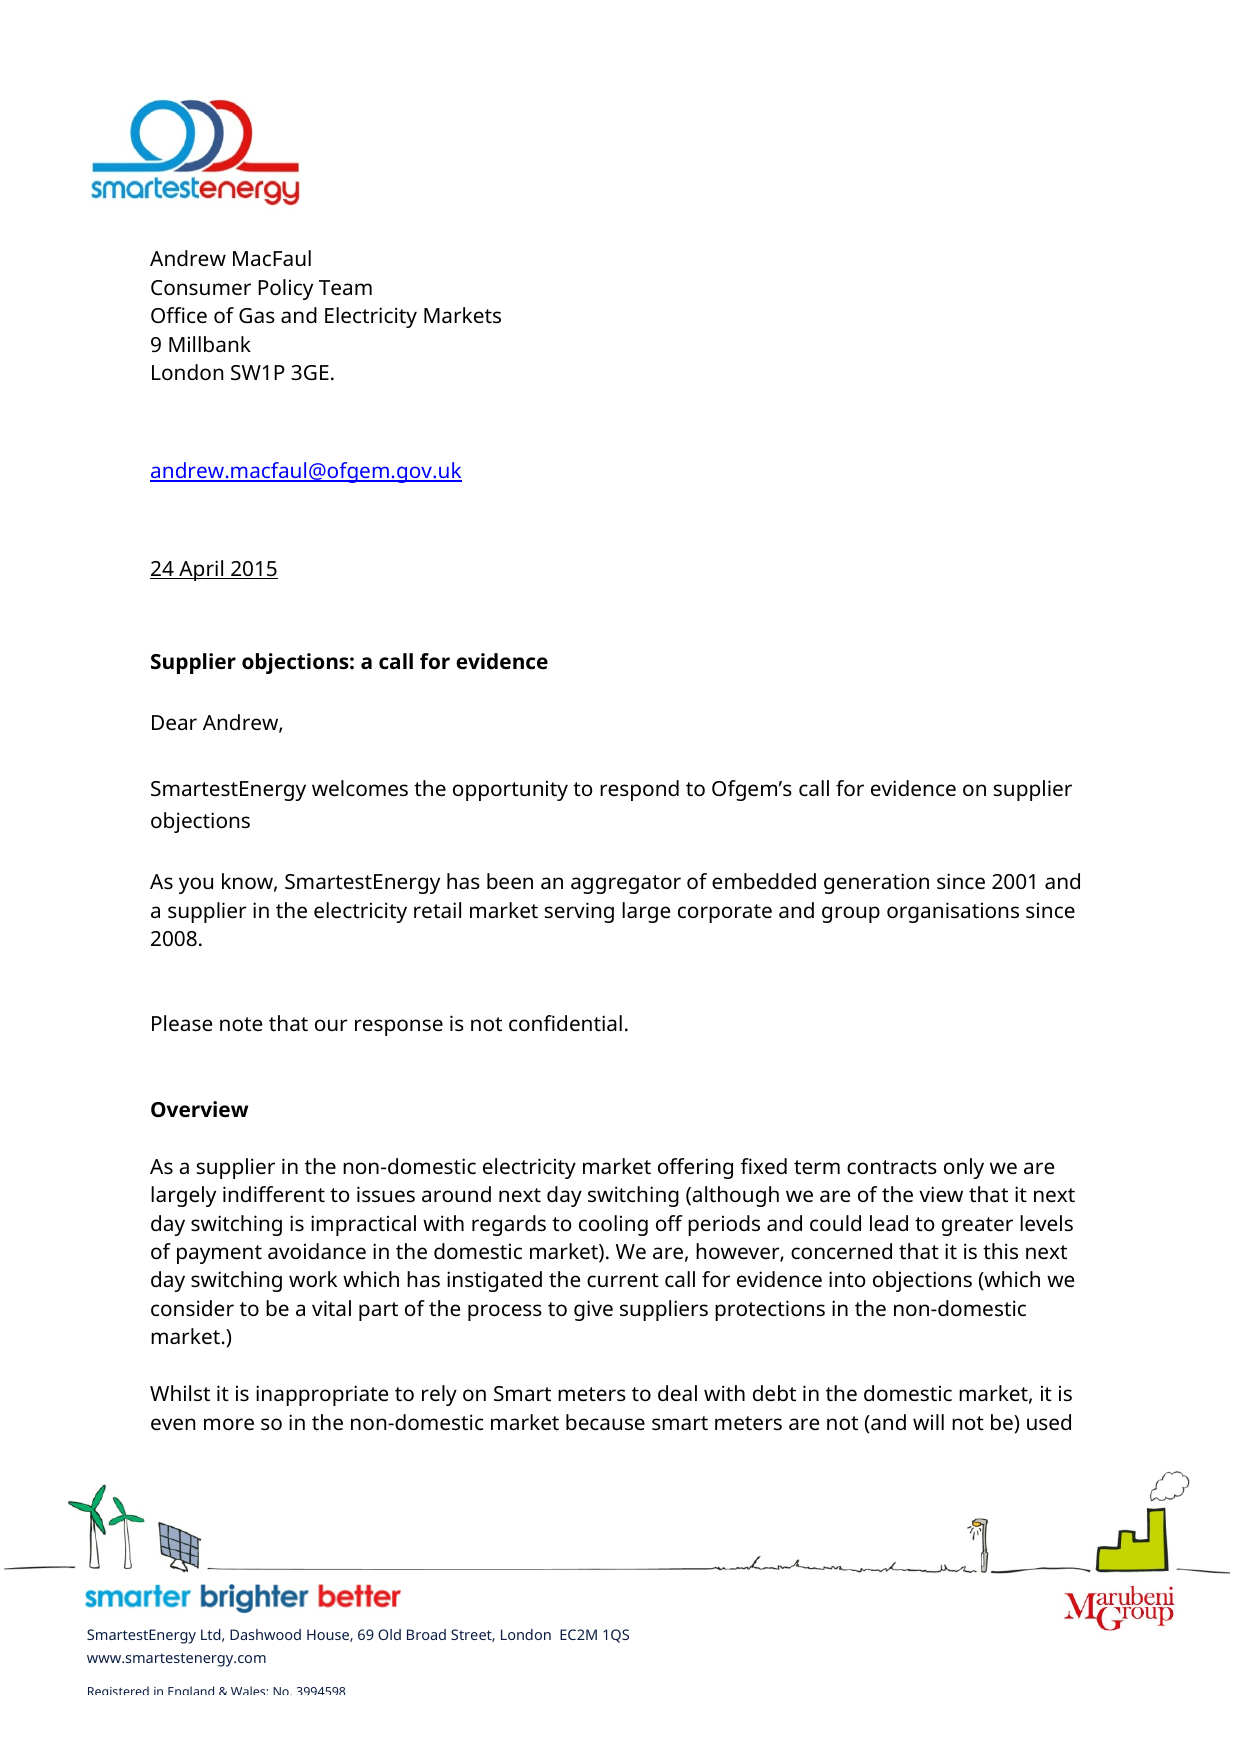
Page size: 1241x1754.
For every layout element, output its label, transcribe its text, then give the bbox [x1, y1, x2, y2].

text Supplier objections: a call for evidence [150, 647, 1090, 676]
text Office of Gas and Electricity Markets [150, 301, 1090, 330]
text andrew.macfaul@ofgem.gov.uk [150, 456, 1090, 484]
text Please note that our response is not confidential. [150, 1009, 1090, 1038]
picture [88, 94, 302, 212]
picture [4, 1456, 1230, 1642]
text SmartestEnergy welcomes the opportunity to respond to Ofgem’s call for evidence on supplier objections [150, 774, 1090, 835]
text Dear Andrew, [150, 708, 1090, 737]
text As a supplier in the non-domestic electricity market offering fixed term contracts only we are largely indifferent to issues around next day switching (although we are of the view that it next day switching is impractical with regards to cooling off periods and could lead to greater levels of payment avoidance in the domestic market). We are, however, concerned that it is this next day switching work which has instigated the current call for evidence into objections (which we consider to be a vital part of the process to give suppliers protections in the non-domestic market.) [150, 1152, 1090, 1351]
text As you know, SmartestEnergy has been an aggregator of embedded generation since 2001 and a supplier in the electricity retail market serving large corporate and group organisations since 2008. [150, 867, 1090, 953]
text Overview [150, 1095, 1090, 1123]
text Consumer Policy Team [150, 273, 1090, 301]
text 9 Millbank [150, 330, 1090, 358]
text Andrew MacFaul [150, 244, 1090, 273]
text London SW1P 3GE. [150, 358, 1090, 387]
